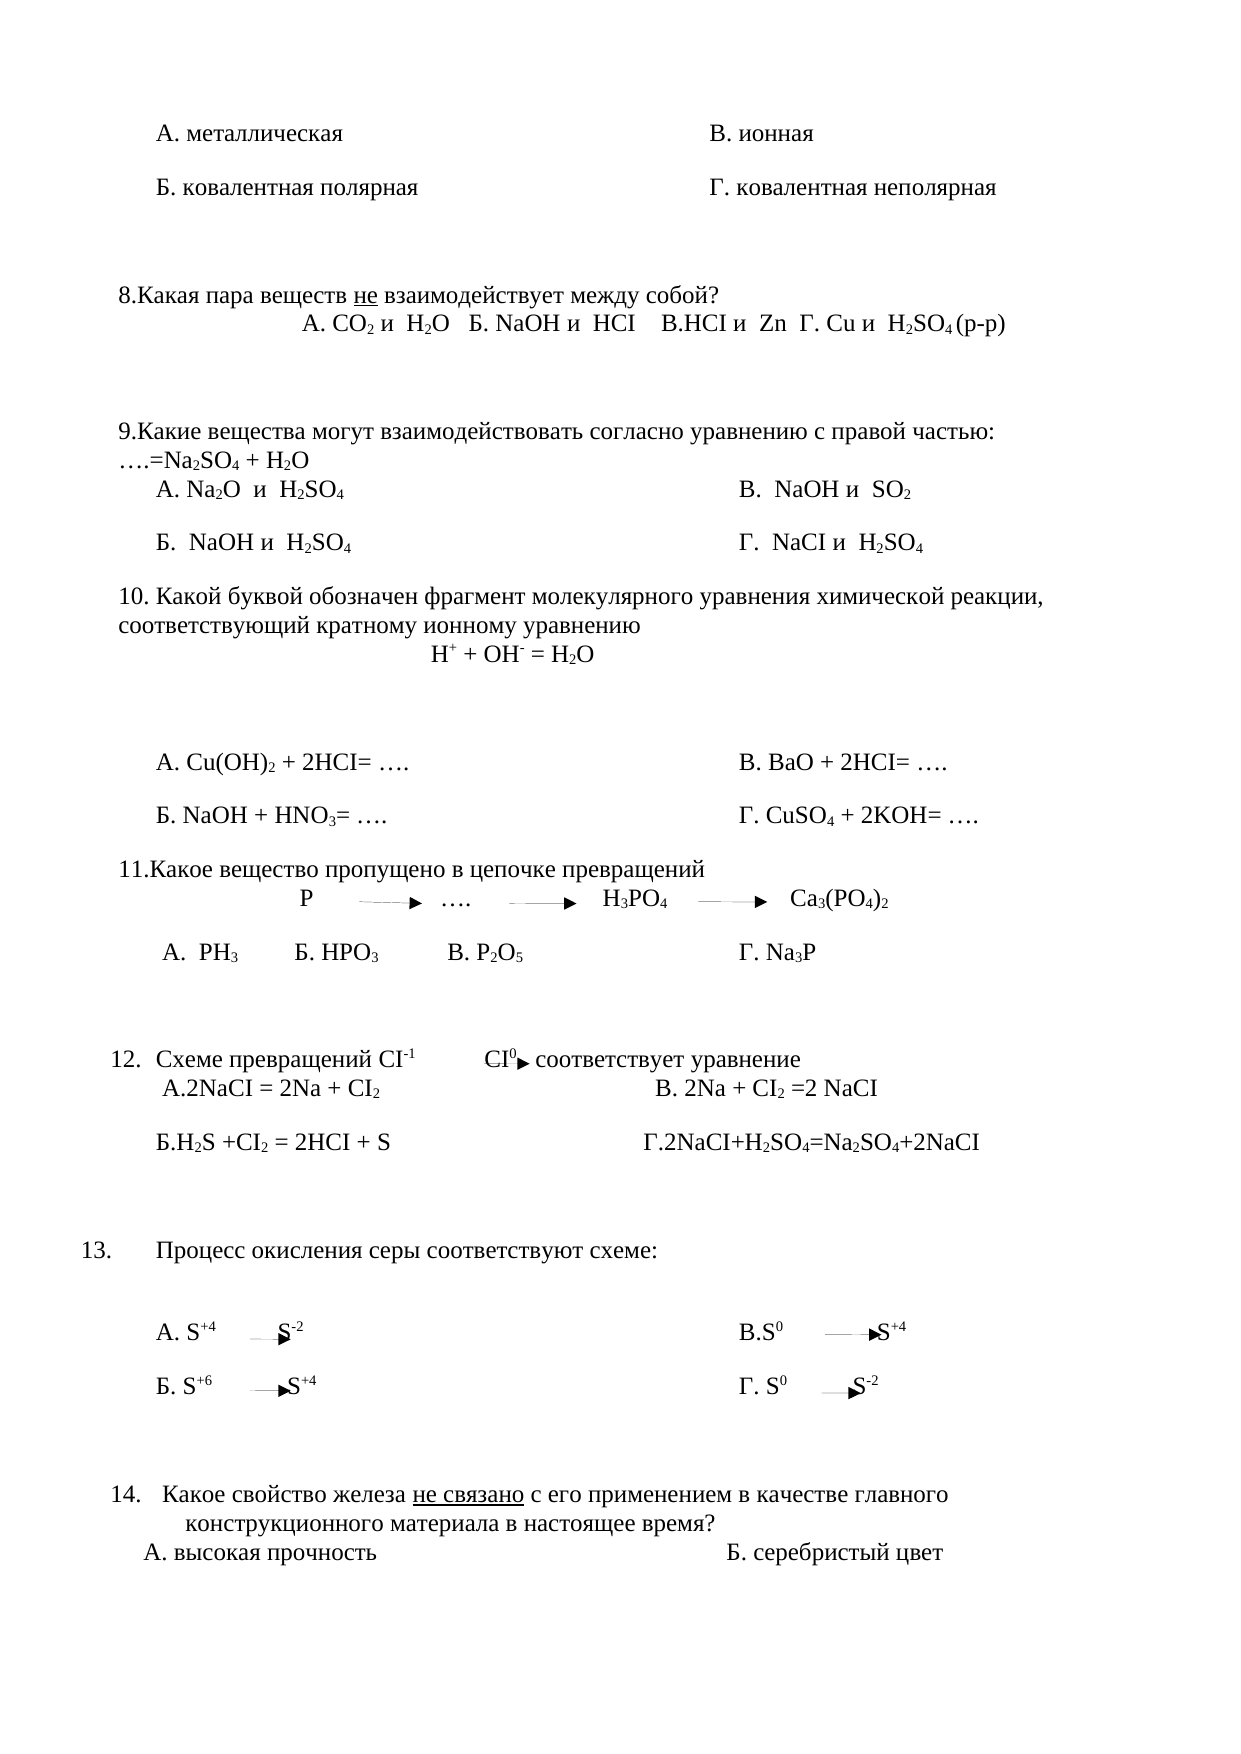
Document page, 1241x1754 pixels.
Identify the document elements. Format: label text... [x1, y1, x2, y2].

text Г. Na3P [739, 937, 1152, 966]
text Б. NaOH и H2SO4 [156, 527, 627, 556]
text А. Na2O и H2SO4 [156, 474, 627, 502]
text Б. серебристый цвет [701, 1537, 1152, 1565]
text А. CO2 и H2O Б. NaOH и HCI В.HCI и Zn Г. Cu и H2SO4 (р-р) [156, 308, 1152, 337]
text 8.Какая пара веществ не взаимодействует между собой? [118, 280, 1152, 308]
text А.2NaCI = 2Na + CI2 B. 2Na + CI2 =2 NaCI [156, 1073, 1152, 1102]
text Г. NaCI и H2SO4 [739, 527, 1152, 556]
text А. высокая прочность [118, 1537, 627, 1565]
text 9.Какие вещества могут взаимодействовать согласно уравнению с правой частью: ….=Na2SO4 + H2O [118, 416, 1152, 474]
text Г. CuSO4 + 2KOH= …. [739, 800, 1152, 829]
text А. S+4 S-2 [156, 1317, 627, 1346]
text Б. S+6 S+4 [156, 1371, 627, 1400]
text H+ + OH- = H2O [118, 639, 1152, 668]
text В.S0 S+4 [739, 1317, 1152, 1346]
text 11.Какое вещество пропущено в цепочке превращений [118, 854, 1152, 883]
text В. ионная [709, 118, 1152, 147]
text В. NaOH и SO2 [739, 474, 1152, 502]
list Процесс окисления серы соответствуют схеме: [81, 1235, 1152, 1264]
text А. металлическая [156, 118, 598, 147]
text P …. H3PO4 Ca3(PO4)2 [118, 883, 1152, 912]
list Схеме превращений CI-1 CI0 соответствует уравнение [110, 1044, 1152, 1073]
text А. Cu(OH)2 + 2HCI= …. [156, 747, 627, 775]
text Г. ковалентная неполярная [709, 172, 1152, 201]
text Б. ковалентная полярная [156, 172, 598, 201]
text 10. Какой буквой обозначен фрагмент молекулярного уравнения химической реакции, соответствующий кратному ионному уравнению [118, 581, 1152, 639]
text В. BaO + 2HCI= …. [739, 747, 1152, 775]
text Б.H2S +CI2 = 2HCI + S Г.2NaCI+H2SO4=Na2SO4+2NaCI [156, 1127, 1152, 1156]
text А. PH3 Б. HPO3 В. P2O5 [156, 937, 627, 966]
text Г. S0 S-2 [739, 1371, 1152, 1400]
list Какое свойство железа не связано с его применением в качестве главного конструкционного материала в настоящее время? [110, 1479, 1152, 1537]
text Б. NaOH + HNO3= …. [156, 800, 627, 829]
